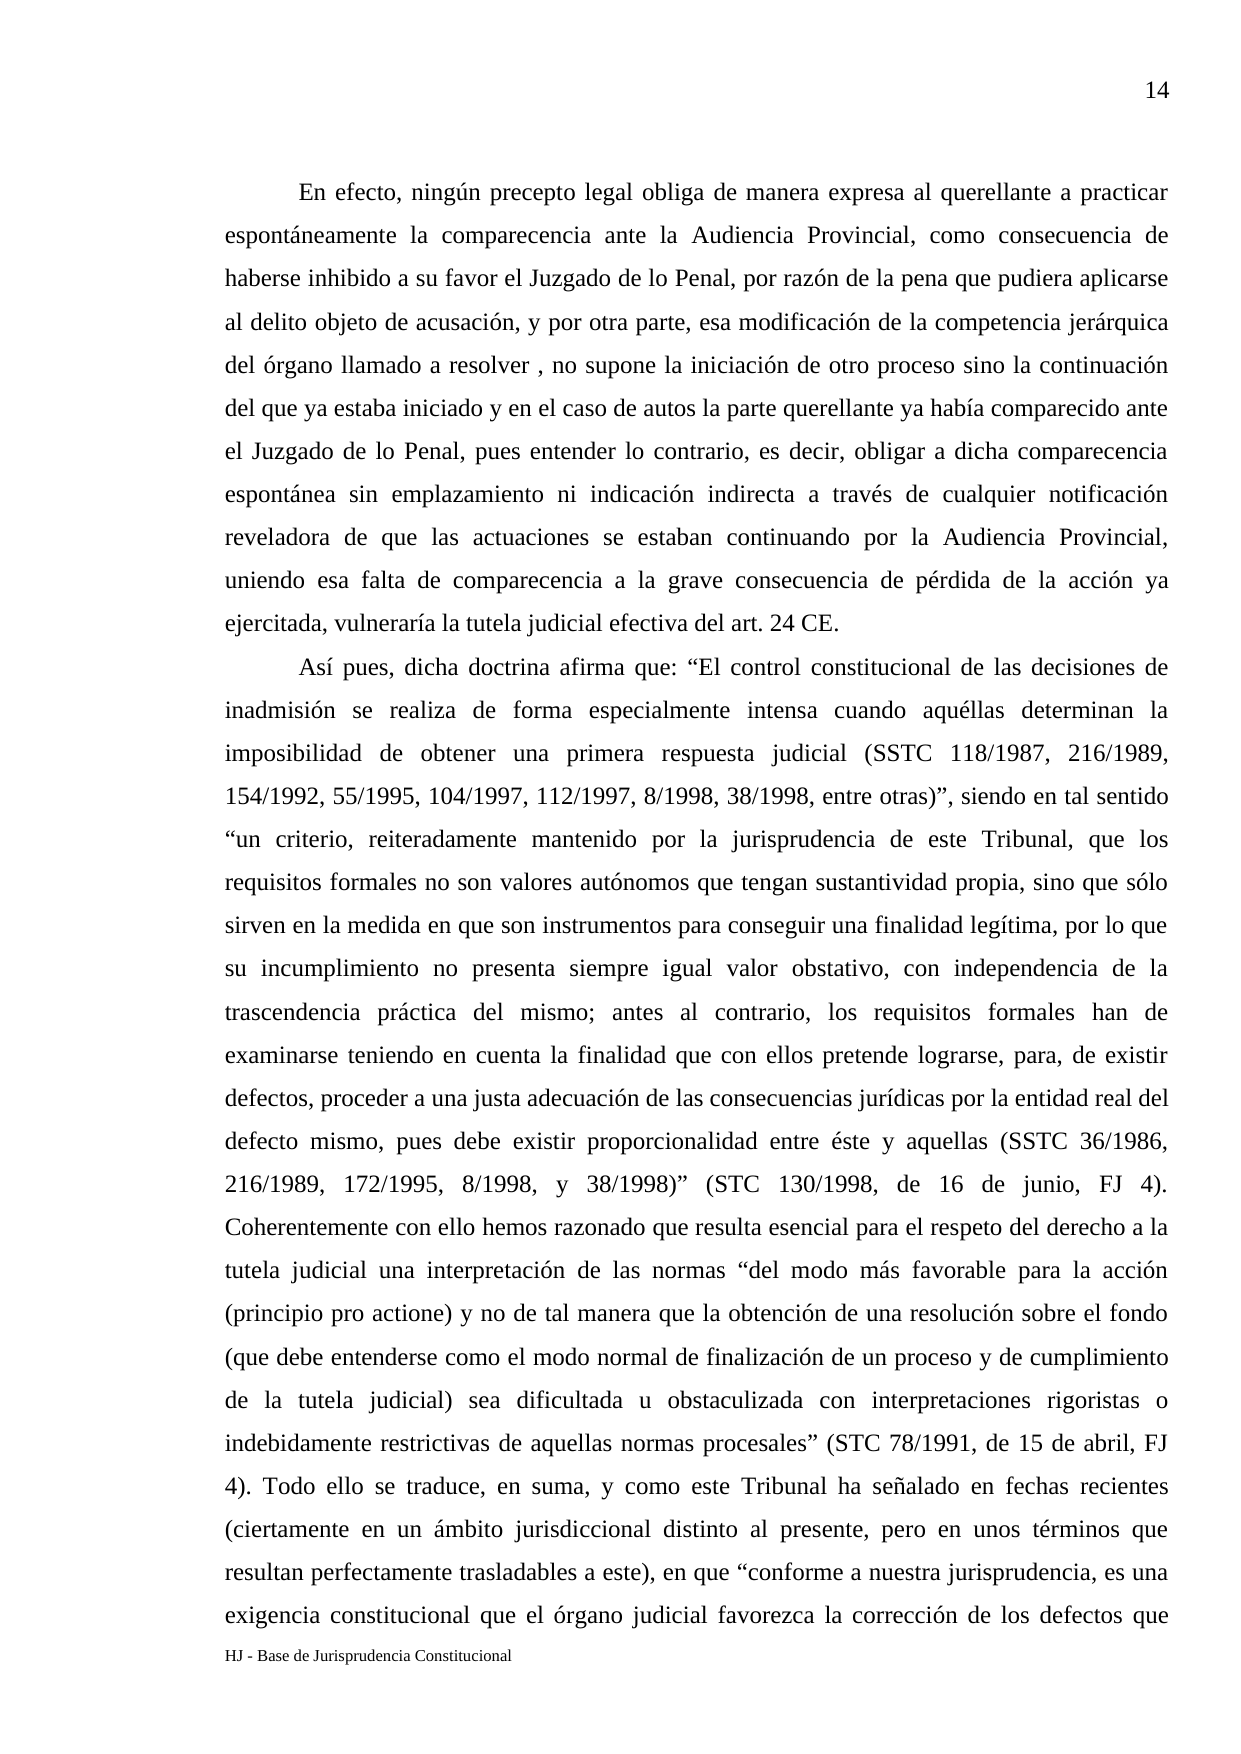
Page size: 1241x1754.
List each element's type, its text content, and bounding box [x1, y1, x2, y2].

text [224, 652, 1169, 1629]
text En efecto, ningún precepto legal obliga de manera expresa al querellante a practicar espontáneamente la comparecencia ante la Audiencia Provincial, como consecuencia de haberse inhibido a su favor el Juzgado de lo Penal, por razón de la pena que pudiera aplicarse al delito objeto de acusación, y por otra parte, esa modificación de la competencia jerárquica del órgano llamado a resolver , no supone la iniciación de otro proceso sino la continuación del que ya estaba iniciado y en el caso de autos la parte querellante ya había comparecido ante el Juzgado de lo Penal, pues entender lo contrario, es decir, obligar a dicha comparecencia espontánea sin emplazamiento ni indicación indirecta a través de cualquier notificación reveladora de que las actuaciones se estaban continuando por la Audiencia Provincial, uniendo esa falta de comparecencia a la grave consecuencia de pérdida de la acción ya ejercitada, vulneraría la tutela judicial efectiva del art. 24 CE. [224, 177, 1169, 637]
